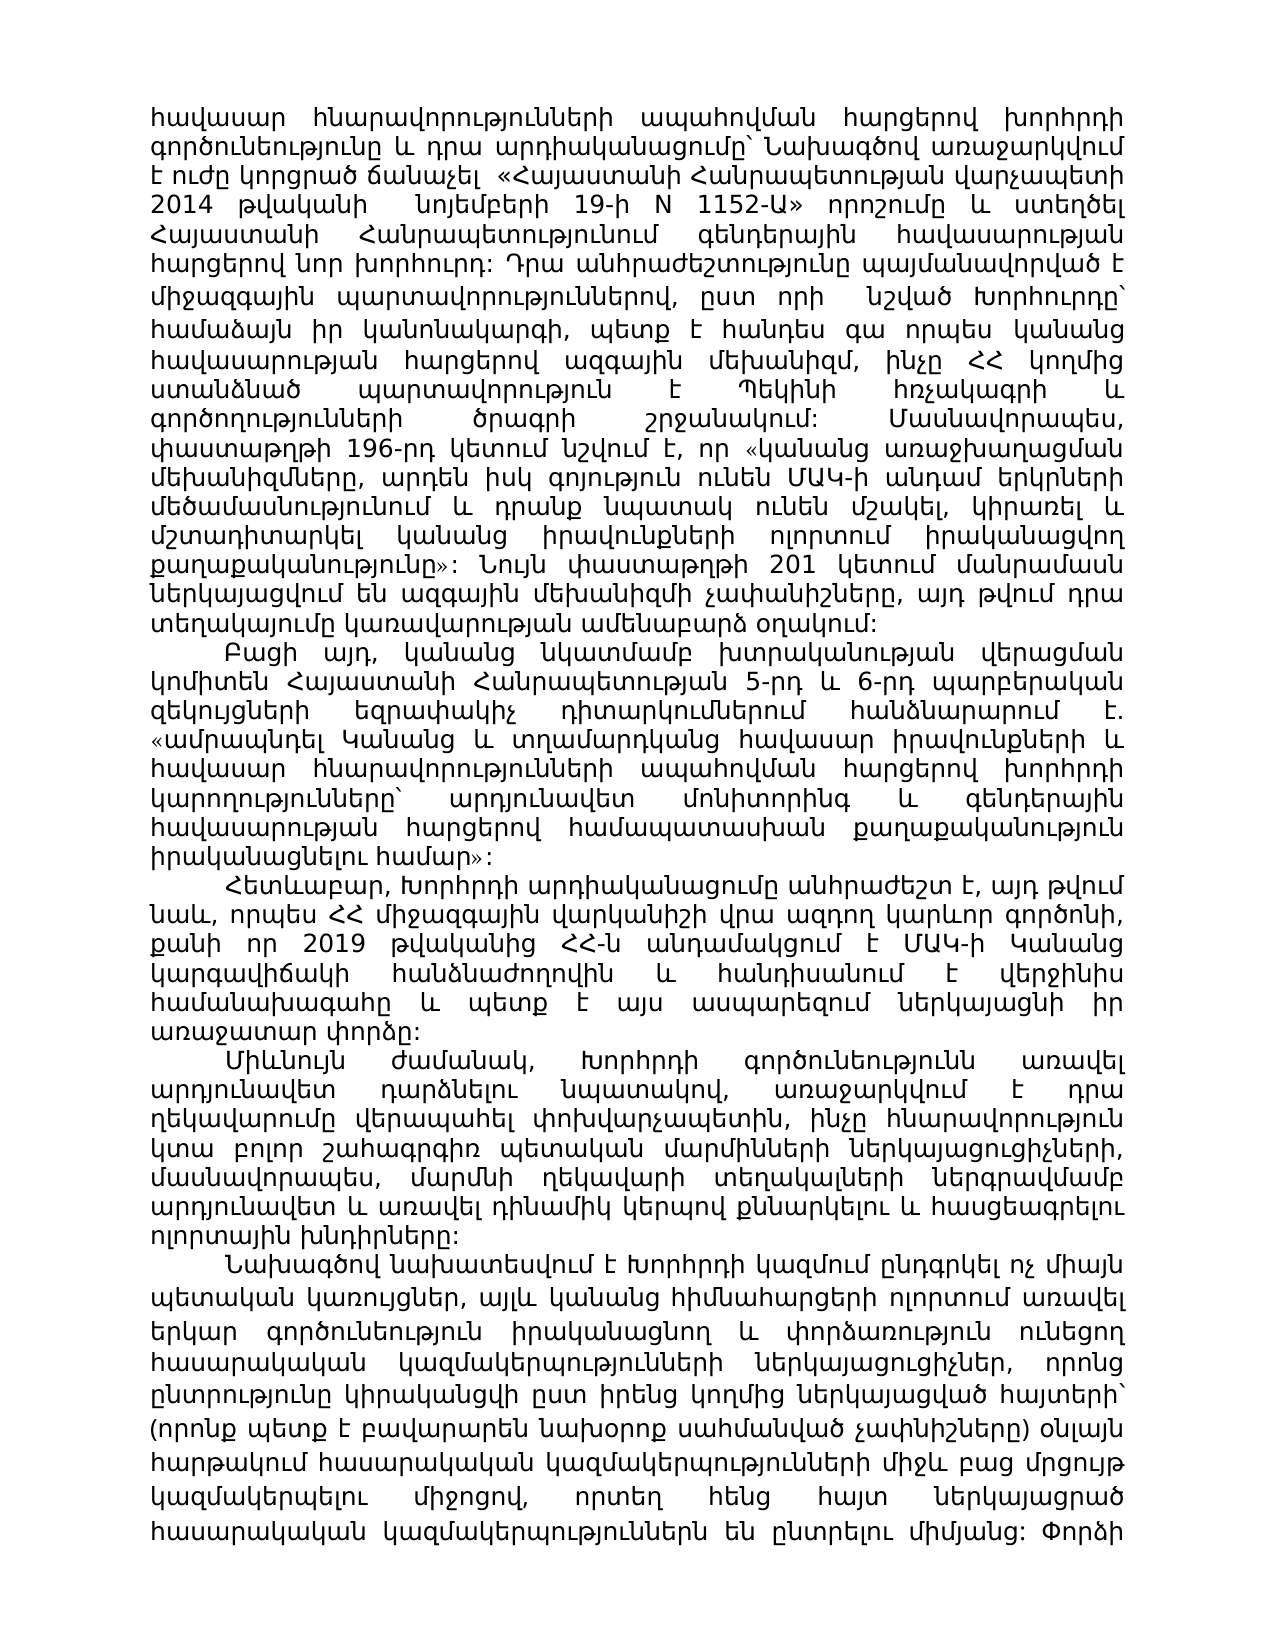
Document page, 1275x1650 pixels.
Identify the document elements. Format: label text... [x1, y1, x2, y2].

text Հետևաբար, Խորհրդի արդիականացումը անհրաժեշտ է, այդ թվում նաև, որպես ՀՀ միջազգային վարկանիշի վրա ազդող կարևոր գործոնի, քանի որ 2019 թվականից ՀՀ-ն անդամակցում է ՄԱԿ-ի Կանանց կարգավիճակի հանձնաժողովին և հանդիսանում է վերջինիս համանախագահը և պետք է այս ասպարեզում ներկայացնի իր առաջատար փորձը: [150, 871, 1125, 1046]
text Բացի այդ, կանանց նկատմամբ խտրականության վերացման կոմիտեն Հայաստանի Հանրապետության 5-րդ և 6-րդ պարբերական զեկույցների եզրափակիչ դիտարկումներում հանձնարարում է. ամրապնդել Կանանց և տղամարդկանց հավասար իրավունքների և հավասար հնարավորությունների ապահովման հարցերով խորհրդի կարողությունները՝ արդյունավետ մոնիտորինգ և գենդերային հավասարության հարցերով համապատասխան քաղաքականություն իրականացնելու համար: [150, 638, 1125, 871]
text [150, 103, 1125, 638]
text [150, 1250, 1125, 1547]
text Միևնույն ժամանակ, Խորհրդի գործունեությունն առավել արդյունավետ դարձնելու նպատակով, առաջարկվում է դրա ղեկավարումը վերապահել փոխվարչապետին, ինչը հնարավորություն կտա բոլոր շահագրգիռ պետական մարմինների ներկայացուցիչների, մասնավորապես, մարմնի ղեկավարի տեղակալների ներգրավմամբ արդյունավետ և առավել դինամիկ կերպով քննարկելու և հասցեագրելու ոլորտային խնդիրները: [150, 1046, 1125, 1250]
